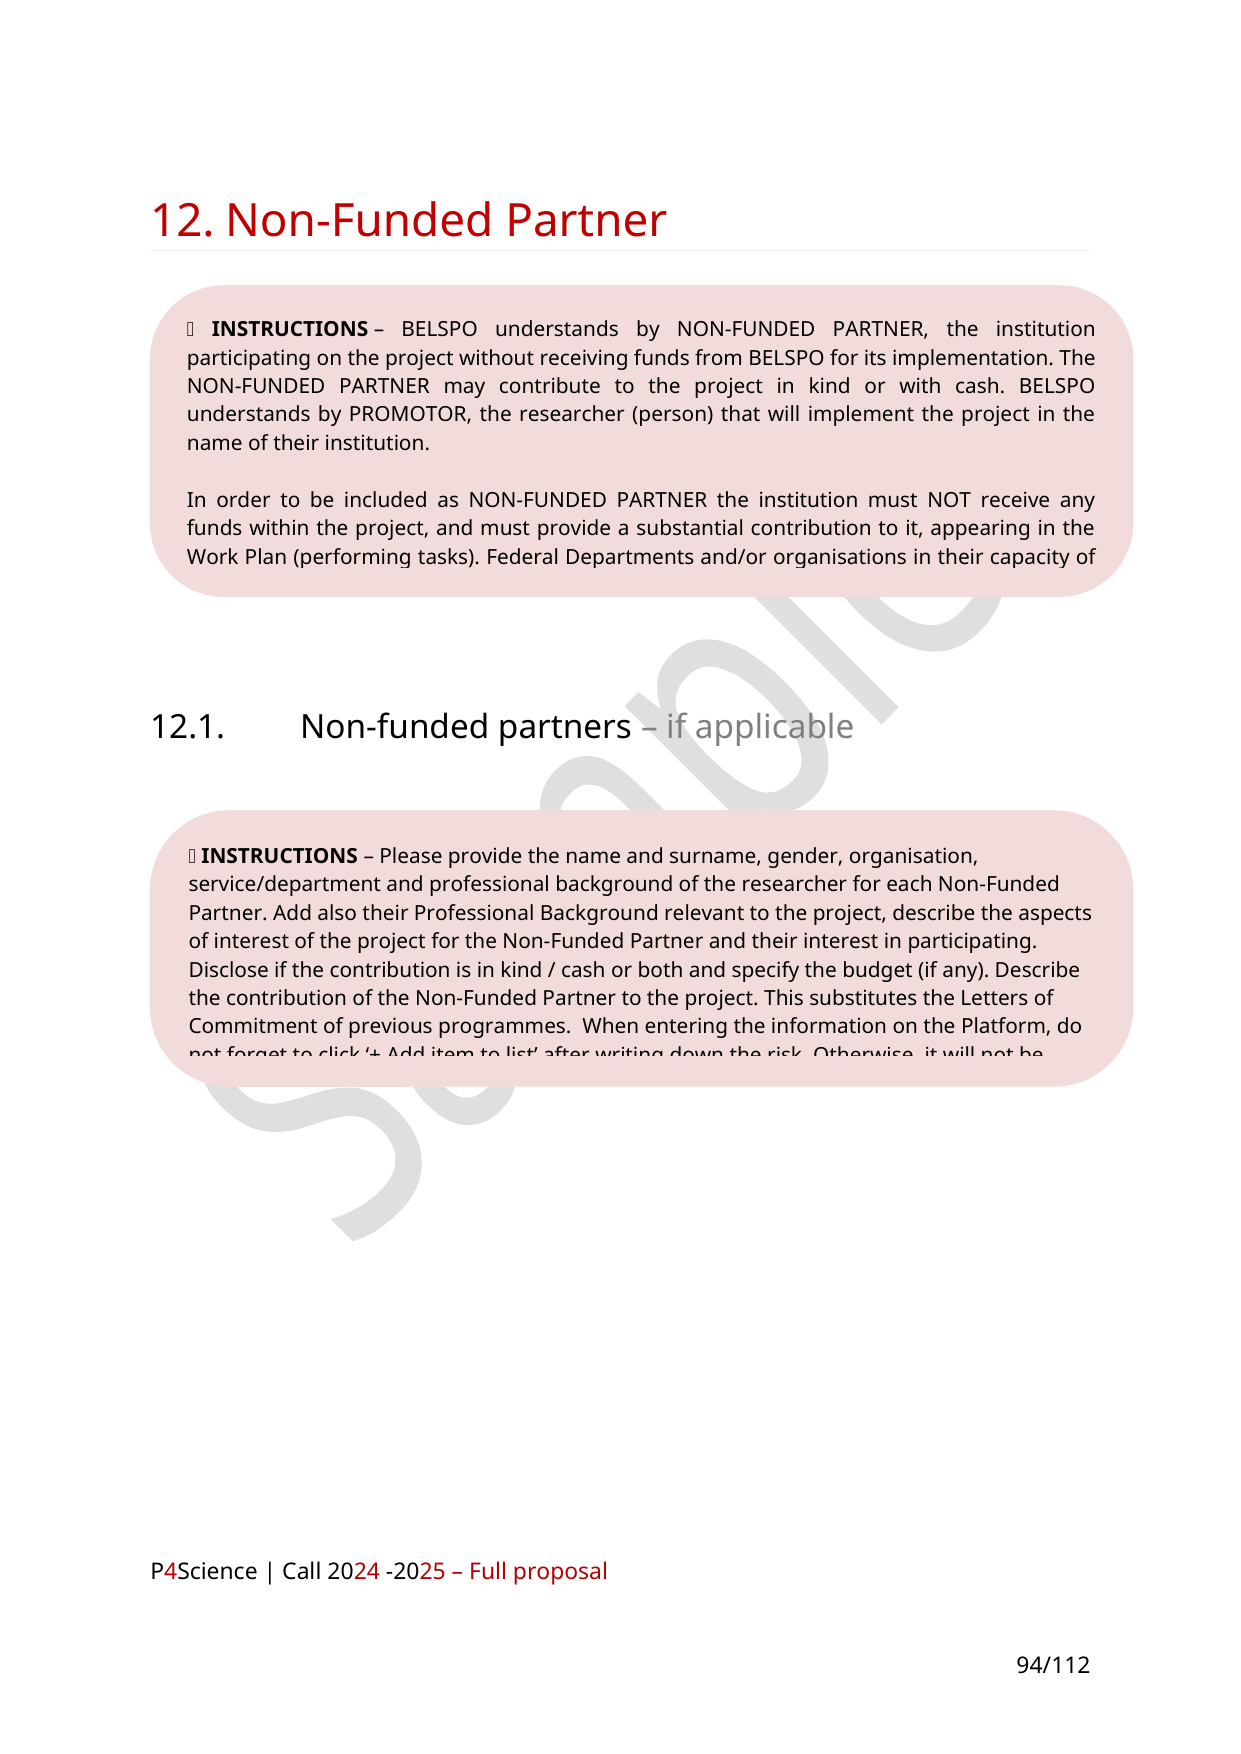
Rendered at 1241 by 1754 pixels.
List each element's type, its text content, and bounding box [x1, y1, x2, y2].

subtitle Non-funded partners – if applicable [150, 702, 1090, 748]
subtitle Non-Funded Partner [150, 187, 1090, 250]
